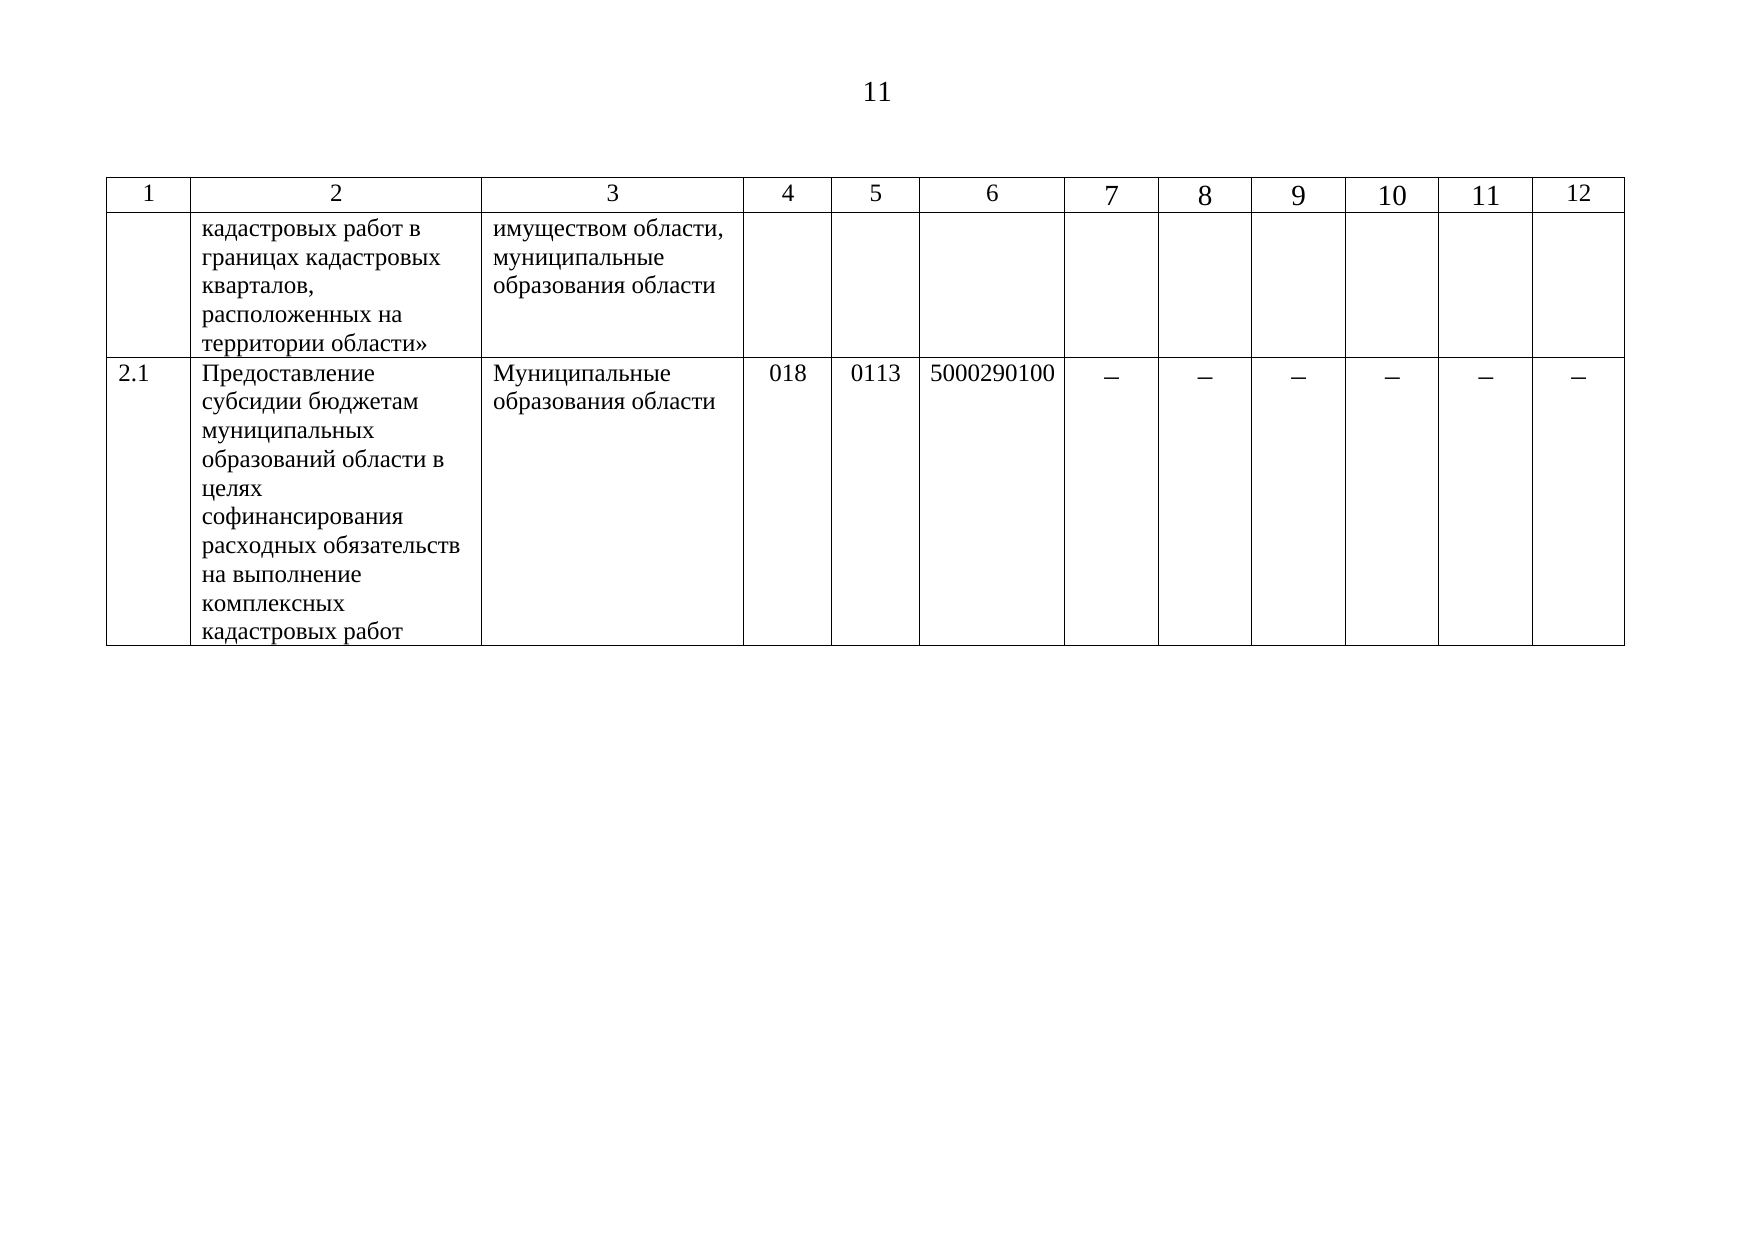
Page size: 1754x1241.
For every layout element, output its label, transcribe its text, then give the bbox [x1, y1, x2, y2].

table_cell [1533, 213, 1624, 357]
table_cell 10 [1346, 178, 1438, 212]
table_cell 0113 [832, 358, 919, 645]
table_cell 11 [1439, 178, 1532, 212]
table_cell кадастровых работ в границах кадастровых кварталов, расположенных на территории области» [191, 213, 481, 357]
table_cell [1252, 213, 1345, 357]
table_cell 6 [920, 178, 1064, 212]
table_cell – [1252, 358, 1345, 645]
table_cell [744, 213, 831, 357]
table_cell 2 [191, 178, 481, 212]
table_cell 4 [744, 178, 831, 212]
table_cell 3 [482, 178, 743, 212]
table_cell Муниципальные образования области [482, 358, 743, 645]
table_cell – [1439, 358, 1532, 645]
table_cell 8 [1159, 178, 1251, 212]
table_cell – [1065, 358, 1158, 645]
table_cell [1159, 213, 1251, 357]
table_cell 5000290100 [920, 358, 1064, 645]
table_cell [107, 213, 190, 357]
table_cell имуществом области, муниципальные образования области [482, 213, 743, 357]
table_cell [1439, 213, 1532, 357]
table_cell 018 [744, 358, 831, 645]
table_cell [832, 213, 919, 357]
table_cell [1065, 213, 1158, 357]
table_cell 12 [1533, 178, 1624, 212]
table_cell 2.1 [107, 358, 190, 645]
table_cell – [1533, 358, 1624, 645]
table_cell 5 [832, 178, 919, 212]
table_cell – [1346, 358, 1438, 645]
table_cell [920, 213, 1064, 357]
table_cell 1 [107, 178, 190, 212]
table_cell Предоставление субсидии бюджетам муниципальных образований области в целях софинансирования расходных обязательств на выполнение комплексных кадастровых работ [191, 358, 481, 645]
table_cell [1346, 213, 1438, 357]
table_cell 9 [1252, 178, 1345, 212]
table_cell – [1159, 358, 1251, 645]
table_cell 7 [1065, 178, 1158, 212]
